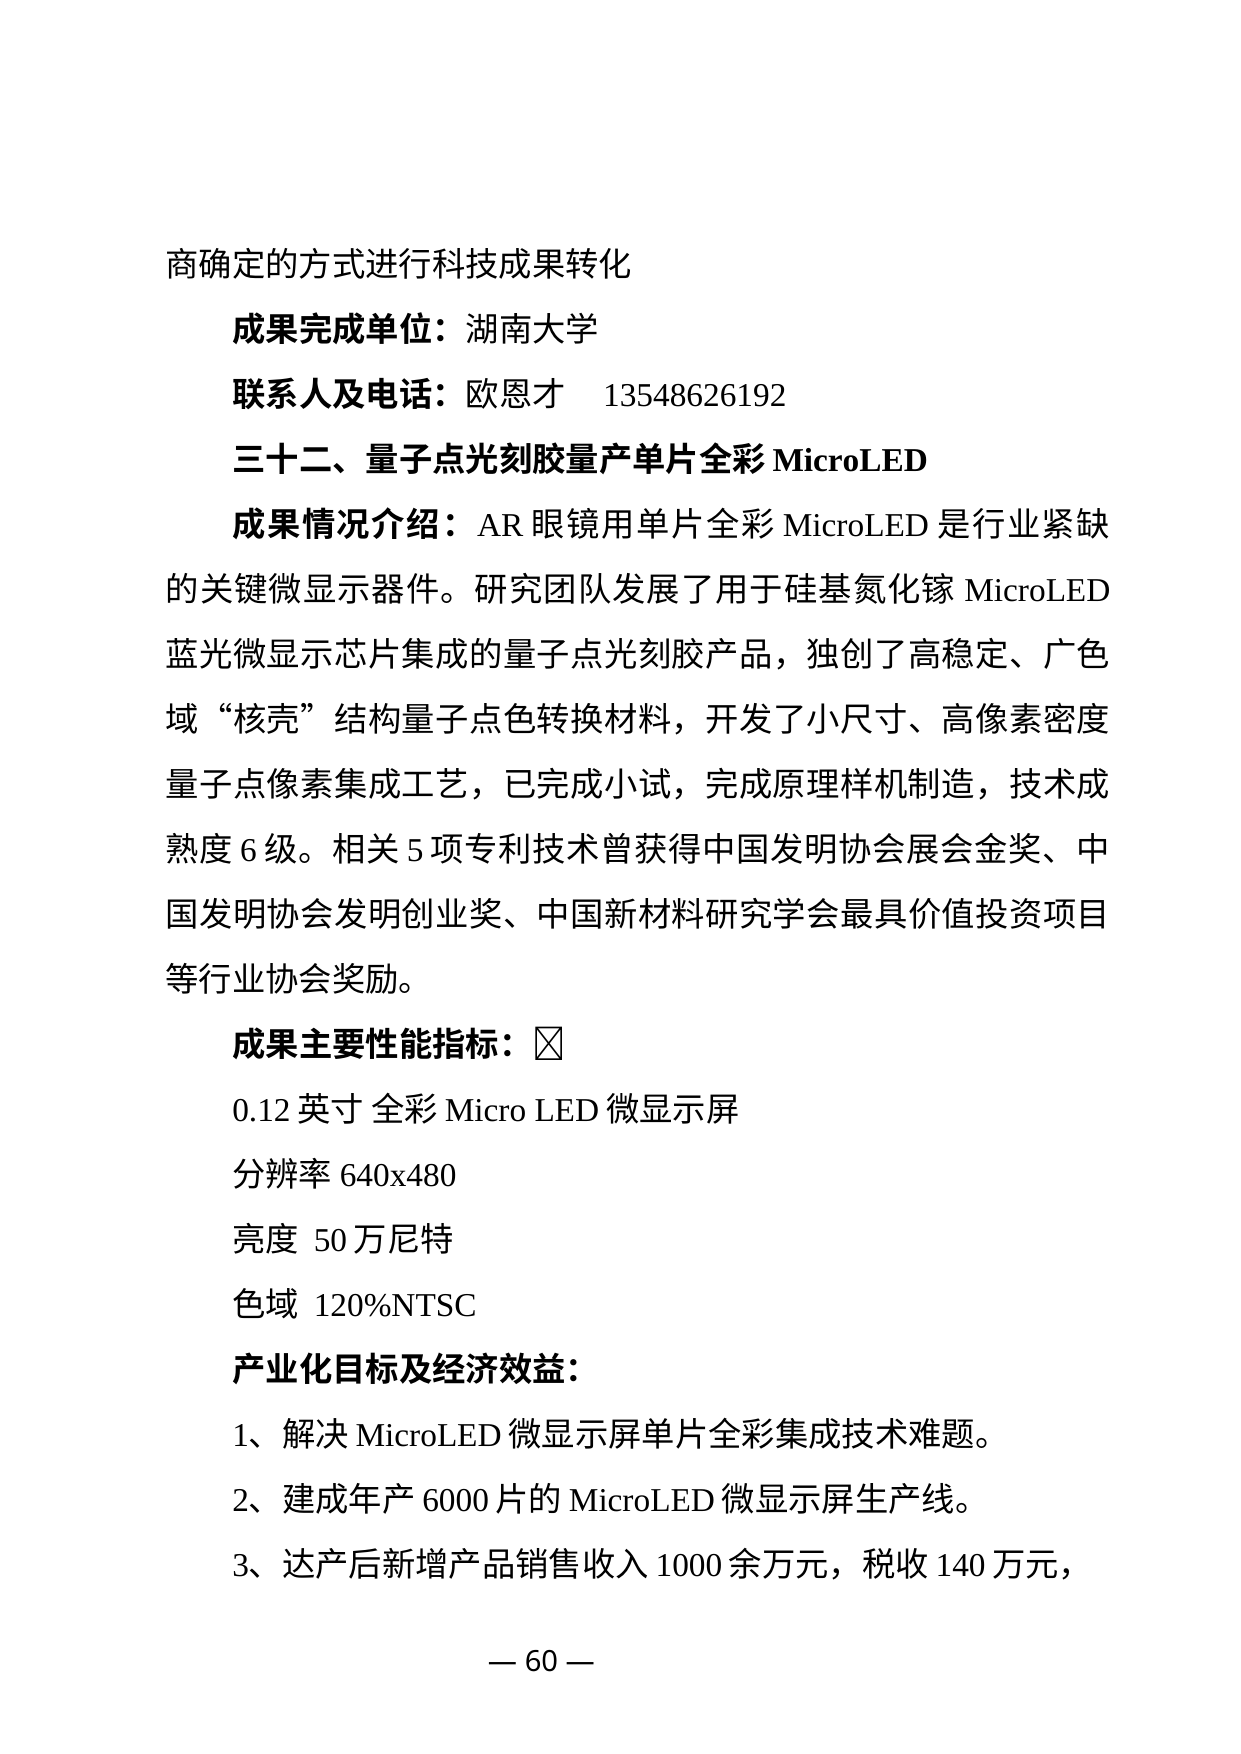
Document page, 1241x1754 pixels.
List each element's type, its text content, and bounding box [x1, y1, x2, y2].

text 0.12英寸 全彩Micro LED微显示屏 [165, 1075, 1110, 1140]
text 产业化目标及经济效益： [165, 1335, 1110, 1400]
text 分辨率 640x480 [165, 1140, 1110, 1205]
text 联系人及电话：欧恩才 13548626192 [165, 360, 1110, 425]
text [165, 230, 1110, 295]
text 2、建成年产6000片的MicroLED微显示屏生产线。 [165, 1465, 1110, 1530]
text 成果主要性能指标： [165, 1010, 1110, 1075]
text 1、解决MicroLED微显示屏单片全彩集成技术难题。 [165, 1400, 1110, 1465]
text 亮度 50万尼特 [165, 1205, 1110, 1270]
text 成果完成单位：湖南大学 [165, 295, 1110, 360]
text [165, 1530, 1110, 1595]
list 量子点光刻胶量产单片全彩MicroLED [165, 425, 1110, 490]
text 成果情况介绍：AR眼镜用单片全彩MicroLED是行业紧缺的关键微显示器件。研究团队发展了用于硅基氮化镓MicroLED蓝光微显示芯片集成的量子点光刻胶产品，独创了高稳定、广色域“核壳”结构量子点色转换材料，开发了小尺寸、高像素密度量子点像素集成工艺，已完成小试，完成原理样机制造，技术成熟度6级。相关5项专利技术曾获得中国发明协会展会金奖、中国发明协会发明创业奖、中国新材料研究学会最具价值投资项目等行业协会奖励。 [165, 490, 1110, 1010]
text 色域 120%NTSC [165, 1270, 1110, 1335]
